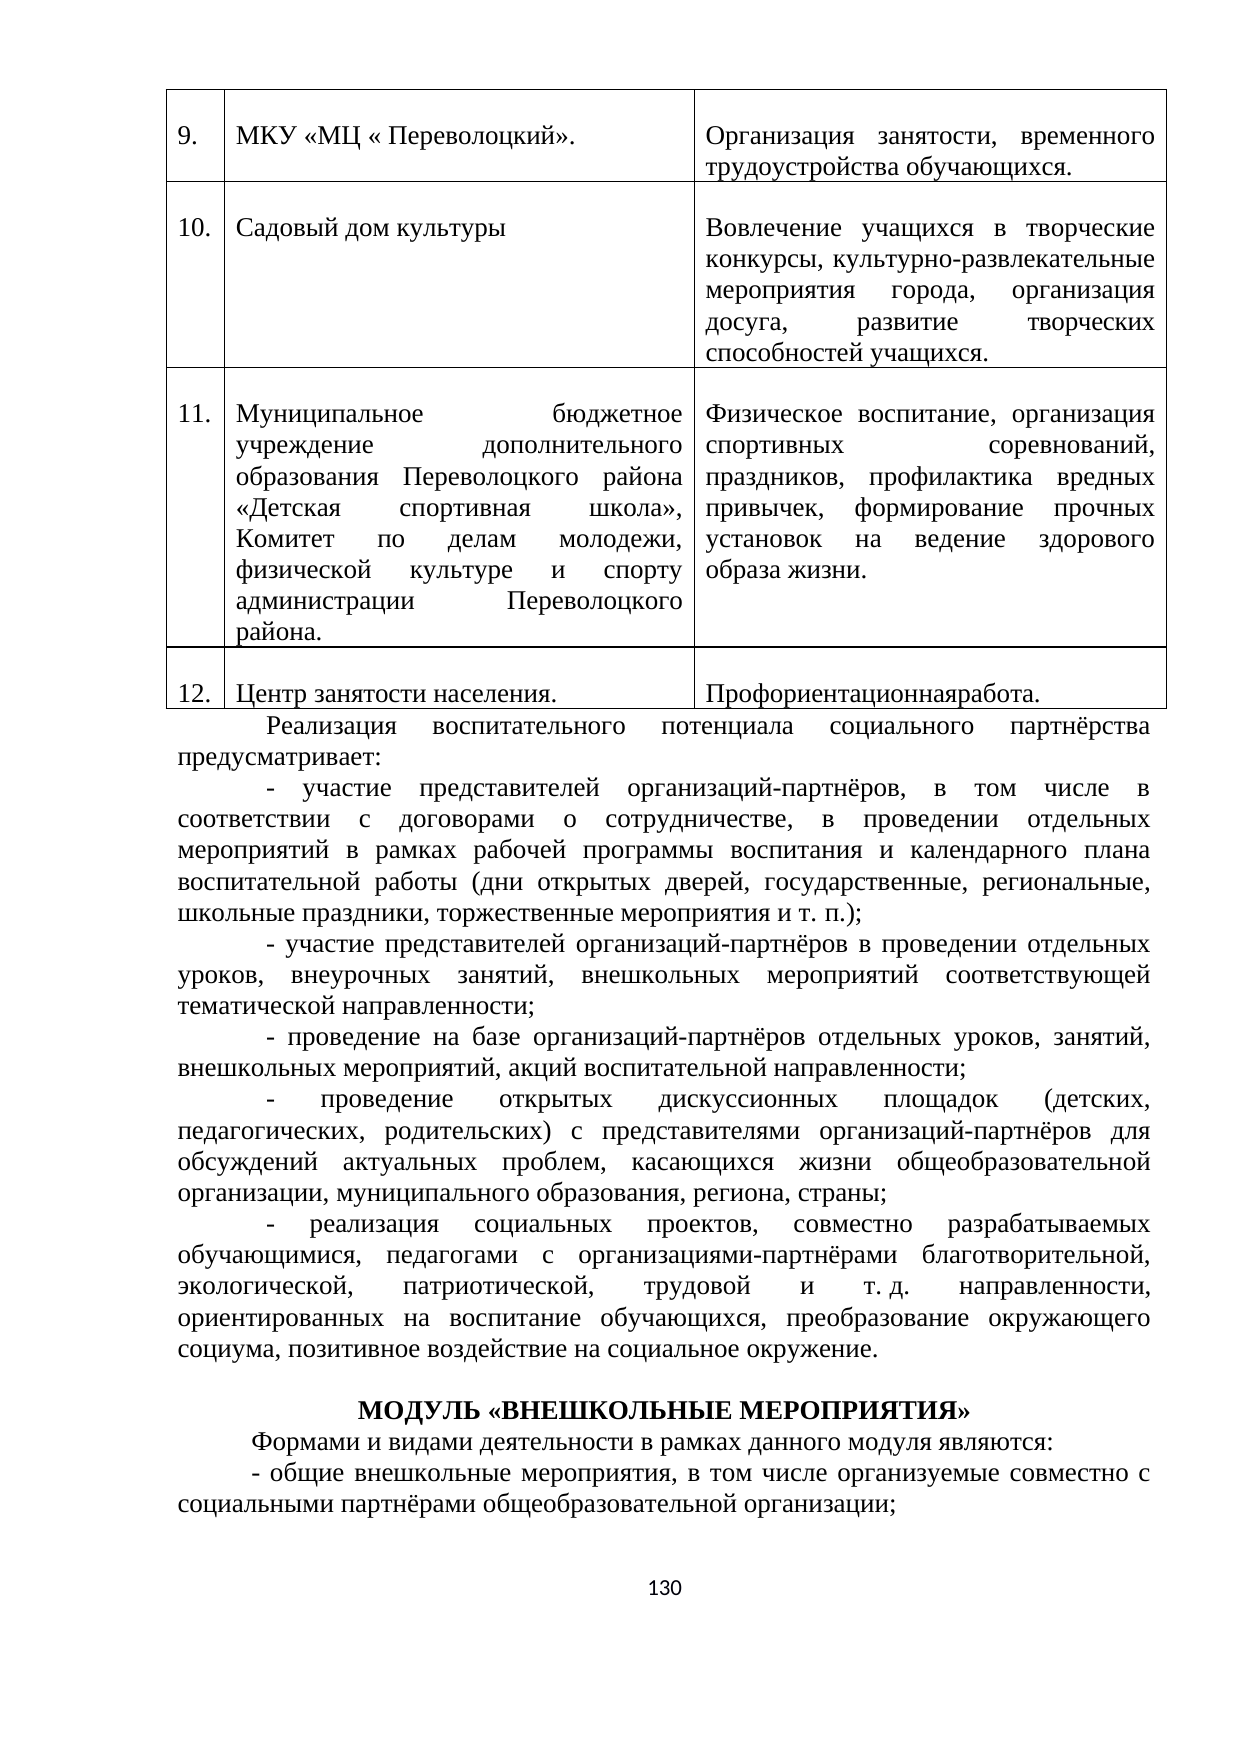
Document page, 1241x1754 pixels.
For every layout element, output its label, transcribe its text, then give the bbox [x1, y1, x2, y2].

text - проведение открытых дискуссионных площадок (детских, педагогических, родительских) с представителями организаций-партнёров для обсуждений актуальных проблем, касающихся жизни общеобразовательной организации, муниципального образования, региона, страны; [177, 1083, 1152, 1207]
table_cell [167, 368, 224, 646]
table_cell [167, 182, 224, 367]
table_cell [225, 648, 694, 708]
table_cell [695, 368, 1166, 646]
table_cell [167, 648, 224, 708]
text Формами и видами деятельности в рамках данного модуля являются: [177, 1425, 1152, 1456]
text МОДУЛЬ «ВНЕШКОЛЬНЫЕ МЕРОПРИЯТИЯ» [177, 1394, 1152, 1425]
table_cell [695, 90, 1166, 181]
text Реализация воспитательного потенциала социального партнёрства предусматривает: [177, 709, 1152, 771]
text - участие представителей организаций-партнёров, в том числе в соответствии с договорами о сотрудничестве, в проведении отдельных мероприятий в рамках рабочей программы воспитания и календарного плана воспитательной работы (дни открытых дверей, государственные, региональные, школьные праздники, торжественные мероприятия и т. п.); [177, 771, 1152, 927]
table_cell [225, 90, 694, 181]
text - проведение на базе организаций-партнёров отдельных уроков, занятий, внешкольных мероприятий, акций воспитательной направленности; [177, 1020, 1152, 1083]
text - реализация социальных проектов, совместно разрабатываемых обучающимися, педагогами с организациями-партнёрами благотворительной, экологической, патриотической, трудовой и т. д. направленности, ориентированных на воспитание обучающихся, преобразование окружающего социума, позитивное воздействие на социальное окружение. [177, 1207, 1152, 1363]
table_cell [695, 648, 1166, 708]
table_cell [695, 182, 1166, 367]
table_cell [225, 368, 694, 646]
text - участие представителей организаций-партнёров в проведении отдельных уроков, внеурочных занятий, внешкольных мероприятий соответствующей тематической направленности; [177, 927, 1152, 1020]
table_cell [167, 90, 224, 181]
text - общие внешкольные мероприятия, в том числе организуемые совместно с социальными партнёрами общеобразовательной организации; [177, 1456, 1152, 1519]
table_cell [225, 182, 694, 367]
